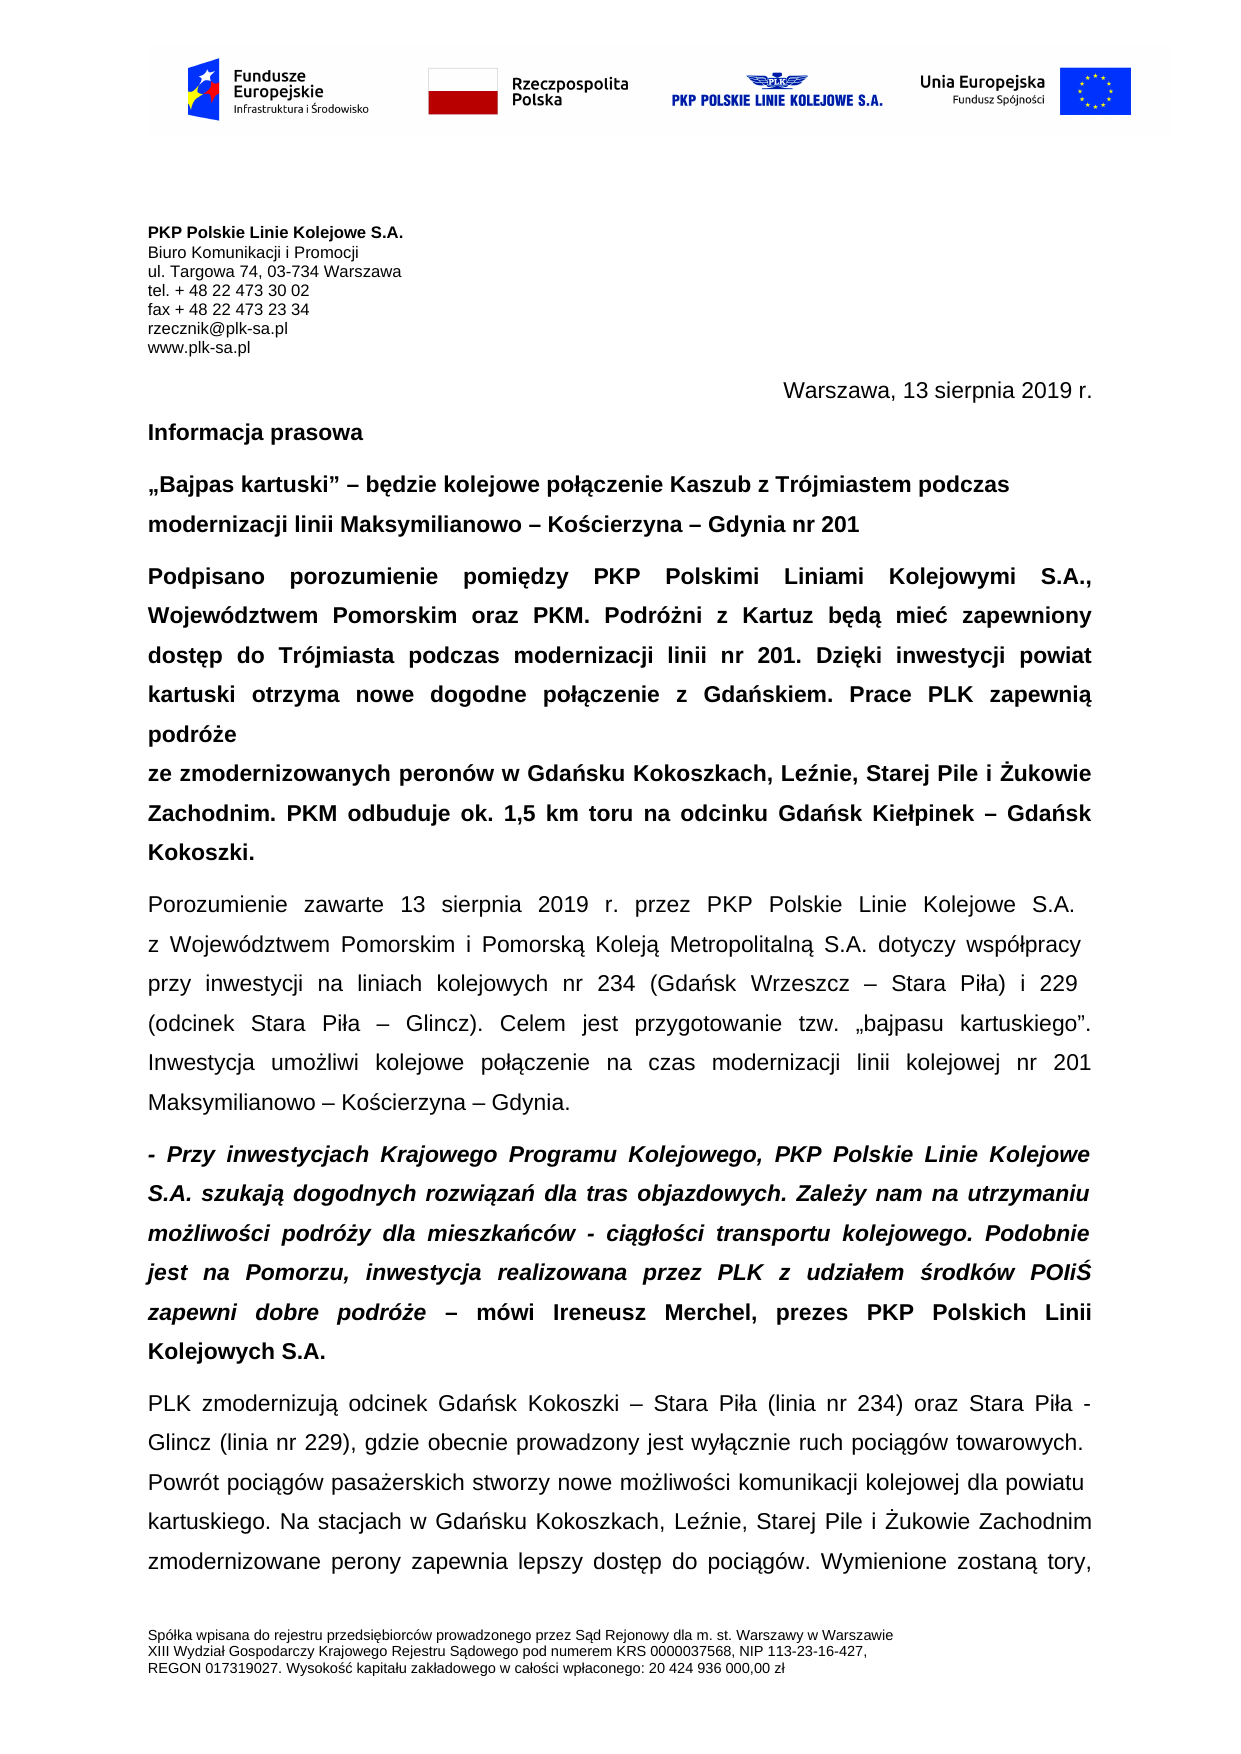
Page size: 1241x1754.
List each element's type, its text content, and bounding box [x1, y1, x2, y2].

text Biuro Komunikacji i Promocji [148, 242, 1093, 262]
text Warszawa, 13 sierpnia 2019 r. [148, 377, 1093, 403]
text - Przy inwestycjach Krajowego Programu Kolejowego, PKP Polskie Linie Kolejowe S.A. szukają dogodnych rozwiązań dla tras objazdowych. Zależy nam na utrzymaniu możliwości podróży dla mieszkańców - ciągłości transportu kolejowego. Podobnie jest na Pomorzu, inwestycja realizowana przez PLK z udziałem środków POIiŚ zapewni dobre podróże – mówi Ireneusz Merchel, prezes PKP Polskich Linii Kolejowych S.A. [148, 1141, 1093, 1364]
text rzecznik@plk-sa.pl [148, 319, 1093, 338]
text ul. Targowa 74, 03-734 Warszawa [148, 262, 1093, 281]
text „Bajpas kartuski” – będzie kolejowe połączenie Kaszub z Trójmiastem podczas modernizacji linii Maksymilianowo – Kościerzyna – Gdynia nr 201 [148, 471, 1093, 537]
text www.plk-sa.pl [148, 338, 1093, 357]
text Podpisano porozumienie pomiędzy PKP Polskimi Liniami Kolejowymi S.A., Województwem Pomorskim oraz PKM. Podróżni z Kartuz będą mieć zapewniony dostęp do Trójmiasta podczas modernizacji linii nr 201. Dzięki inwestycji powiat kartuski otrzyma nowe dogodne połączenie z Gdańskiem. Prace PLK zapewnią podróże ze zmodernizowanych peronów w Gdańsku Kokoszkach, Leźnie, Starej Pile i Żukowie Zachodnim. PKM odbuduje ok. 1,5 km toru na odcinku Gdańsk Kiełpinek – Gdańsk Kokoszki. [148, 563, 1093, 866]
text Informacja prasowa [148, 419, 1093, 446]
text PKP Polskie Linie Kolejowe S.A. [148, 223, 1093, 242]
text fax + 48 22 473 23 34 [148, 300, 1093, 319]
picture [147, 44, 1172, 137]
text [148, 1390, 1093, 1574]
text Porozumienie zawarte 13 sierpnia 2019 r. przez PKP Polskie Linie Kolejowe S.A. z Województwem Pomorskim i Pomorską Koleją Metropolitalną S.A. dotyczy współpracy przy inwestycji na liniach kolejowych nr 234 (Gdańsk Wrzeszcz – Stara Piła) i 229 (odcinek Stara Piła – Glincz). Celem jest przygotowanie tzw. „bajpasu kartuskiego”. Inwestycja umożliwi kolejowe połączenie na czas modernizacji linii kolejowej nr 201 Maksymilianowo – Kościerzyna – Gdynia. [148, 891, 1093, 1115]
text tel. + 48 22 473 30 02 [148, 281, 1093, 300]
